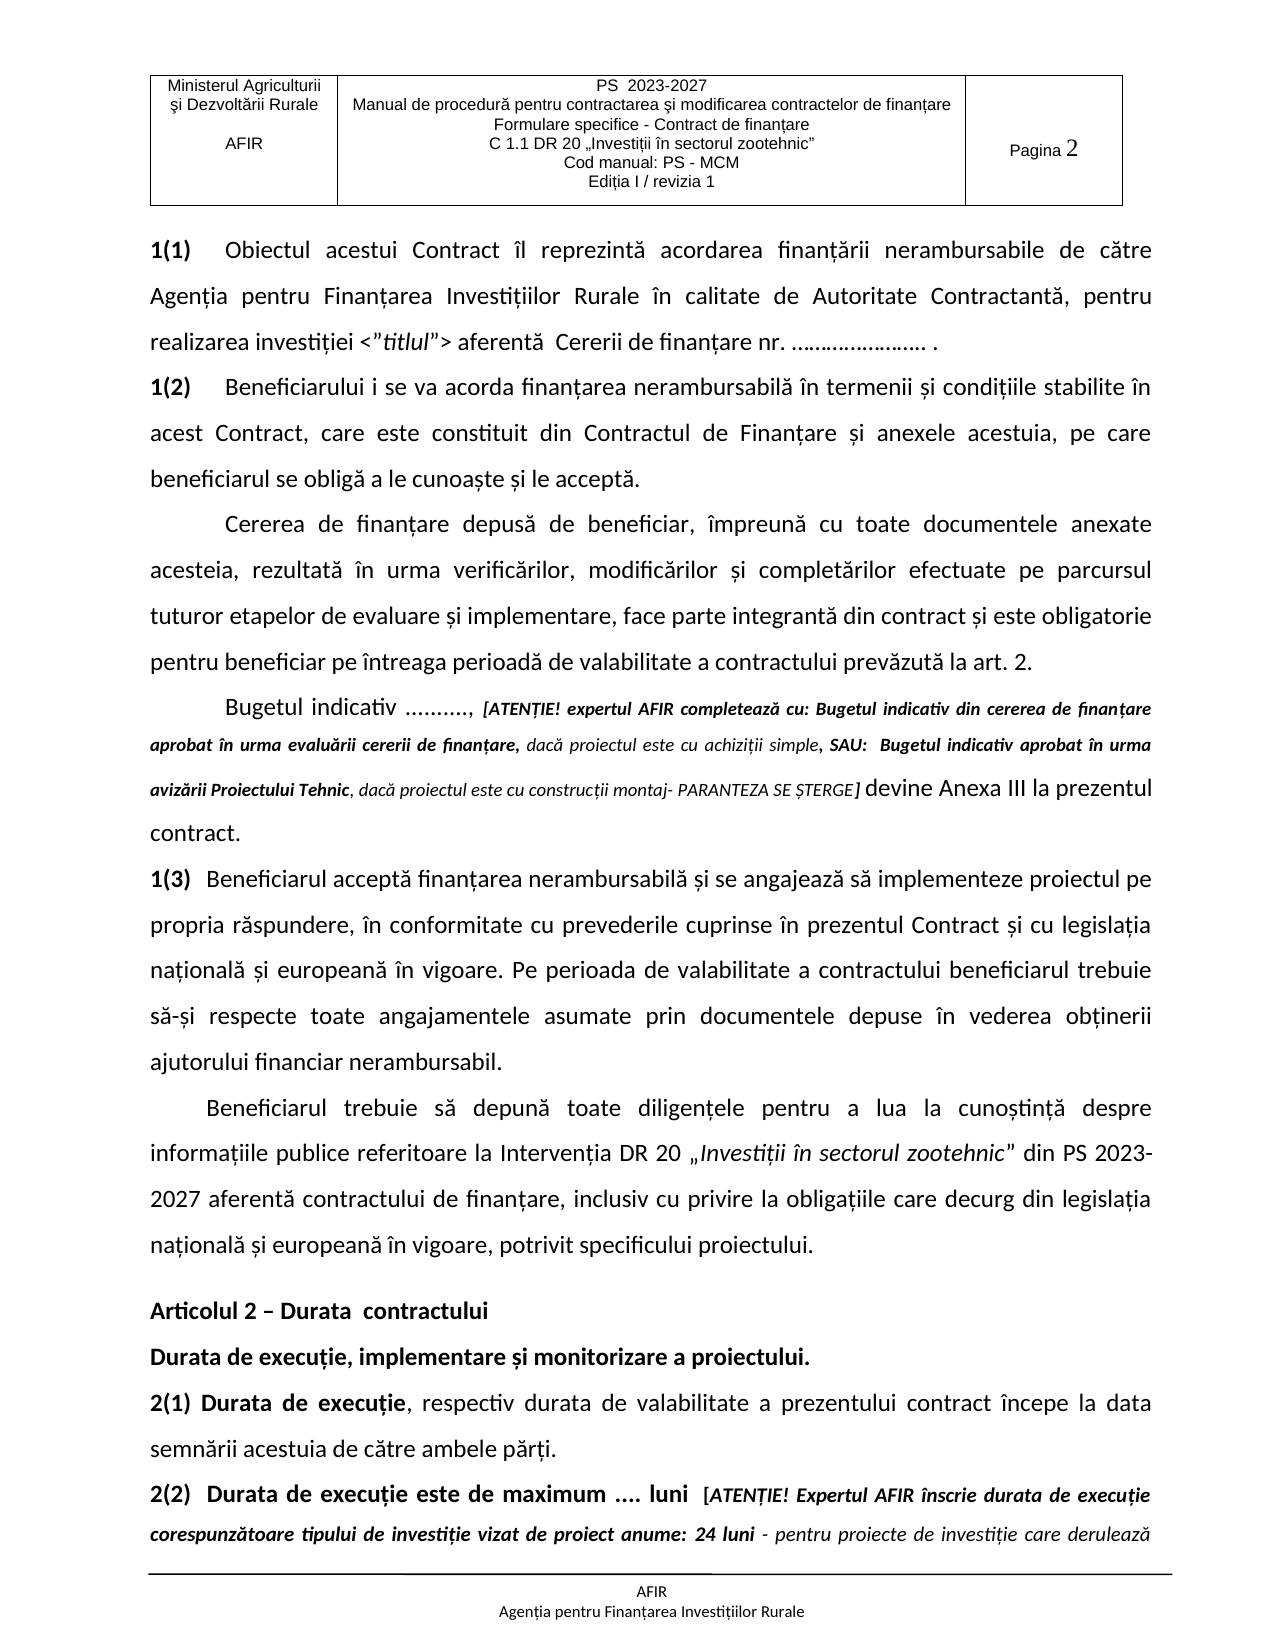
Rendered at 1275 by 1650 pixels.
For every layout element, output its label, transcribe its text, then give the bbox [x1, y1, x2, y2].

text Bugetul indicativ .........., [ATENȚIE! expertul AFIR completează cu: Bugetul indicativ din cererea de finanțare aprobat în urma evaluării cererii de finanțare, dacă proiectul este cu achiziții simple, SAU: Bugetul indicativ aprobat în urma avizării Proiectului Tehnic, dacă proiectul este cu construcții montaj- PARANTEZA SE ȘTERGE] devine Anexa III la prezentul contract. [150, 692, 1153, 848]
text Beneficiarul trebuie să depună toate diligenţele pentru a lua la cunoştinţă despre informaţiile publice referitoare la Intervenţia DR 20 „Investiții în sectorul zootehnic” din PS 2023-2027 aferentă contractului de finanțare, inclusiv cu privire la obligaţiile care decurg din legislaţia naţională și europeană în vigoare, potrivit specificului proiectului. [150, 1092, 1153, 1259]
text Articolul 2 – Durata contractului [150, 1296, 1153, 1326]
text Durata de execuţie, implementare și monitorizare a proiectului. [150, 1341, 1153, 1372]
text 1(2) Beneficiarului i se va acorda finanţarea nerambursabilă în termenii şi condiţiile stabilite în acest Contract, care este constituit din Contractul de Finanţare şi anexele acestuia, pe care beneficiarul se obligă a le cunoaşte şi le acceptă. [150, 371, 1153, 493]
text 2(1) Durata de execuție, respectiv durata de valabilitate a prezentului contract începe la data semnării acestuia de către ambele părţi. [150, 1387, 1153, 1463]
text Cererea de finanţare depusă de beneficiar, împreună cu toate documentele anexate acesteia, rezultată în urma verificărilor, modificărilor şi completărilor efectuate pe parcursul tuturor etapelor de evaluare şi implementare, face parte integrantă din contract şi este obligatorie pentru beneficiar pe întreaga perioadă de valabilitate a contractului prevăzută la art. 2. [150, 509, 1153, 676]
text 1(3) Beneficiarul acceptă finanţarea nerambursabilă şi se angajează să implementeze proiectul pe propria răspundere, în conformitate cu prevederile cuprinse în prezentul Contract şi cu legislaţia naţională şi europeană în vigoare. Pe perioada de valabilitate a contractului beneficiarul trebuie să-şi respecte toate angajamentele asumate prin documentele depuse în vederea obţinerii ajutorului financiar nerambursabil. [150, 863, 1153, 1077]
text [150, 1478, 1153, 1547]
text 1(1) Obiectul acestui Contract îl reprezintă acordarea finanţării nerambursabile de către Agenția pentru Finanțarea Investițiilor Rurale în calitate de Autoritate Contractantă, pentru realizarea investiției <”titlul”> aferentă Cererii de finanţare nr. ………...……….. . [150, 234, 1153, 356]
